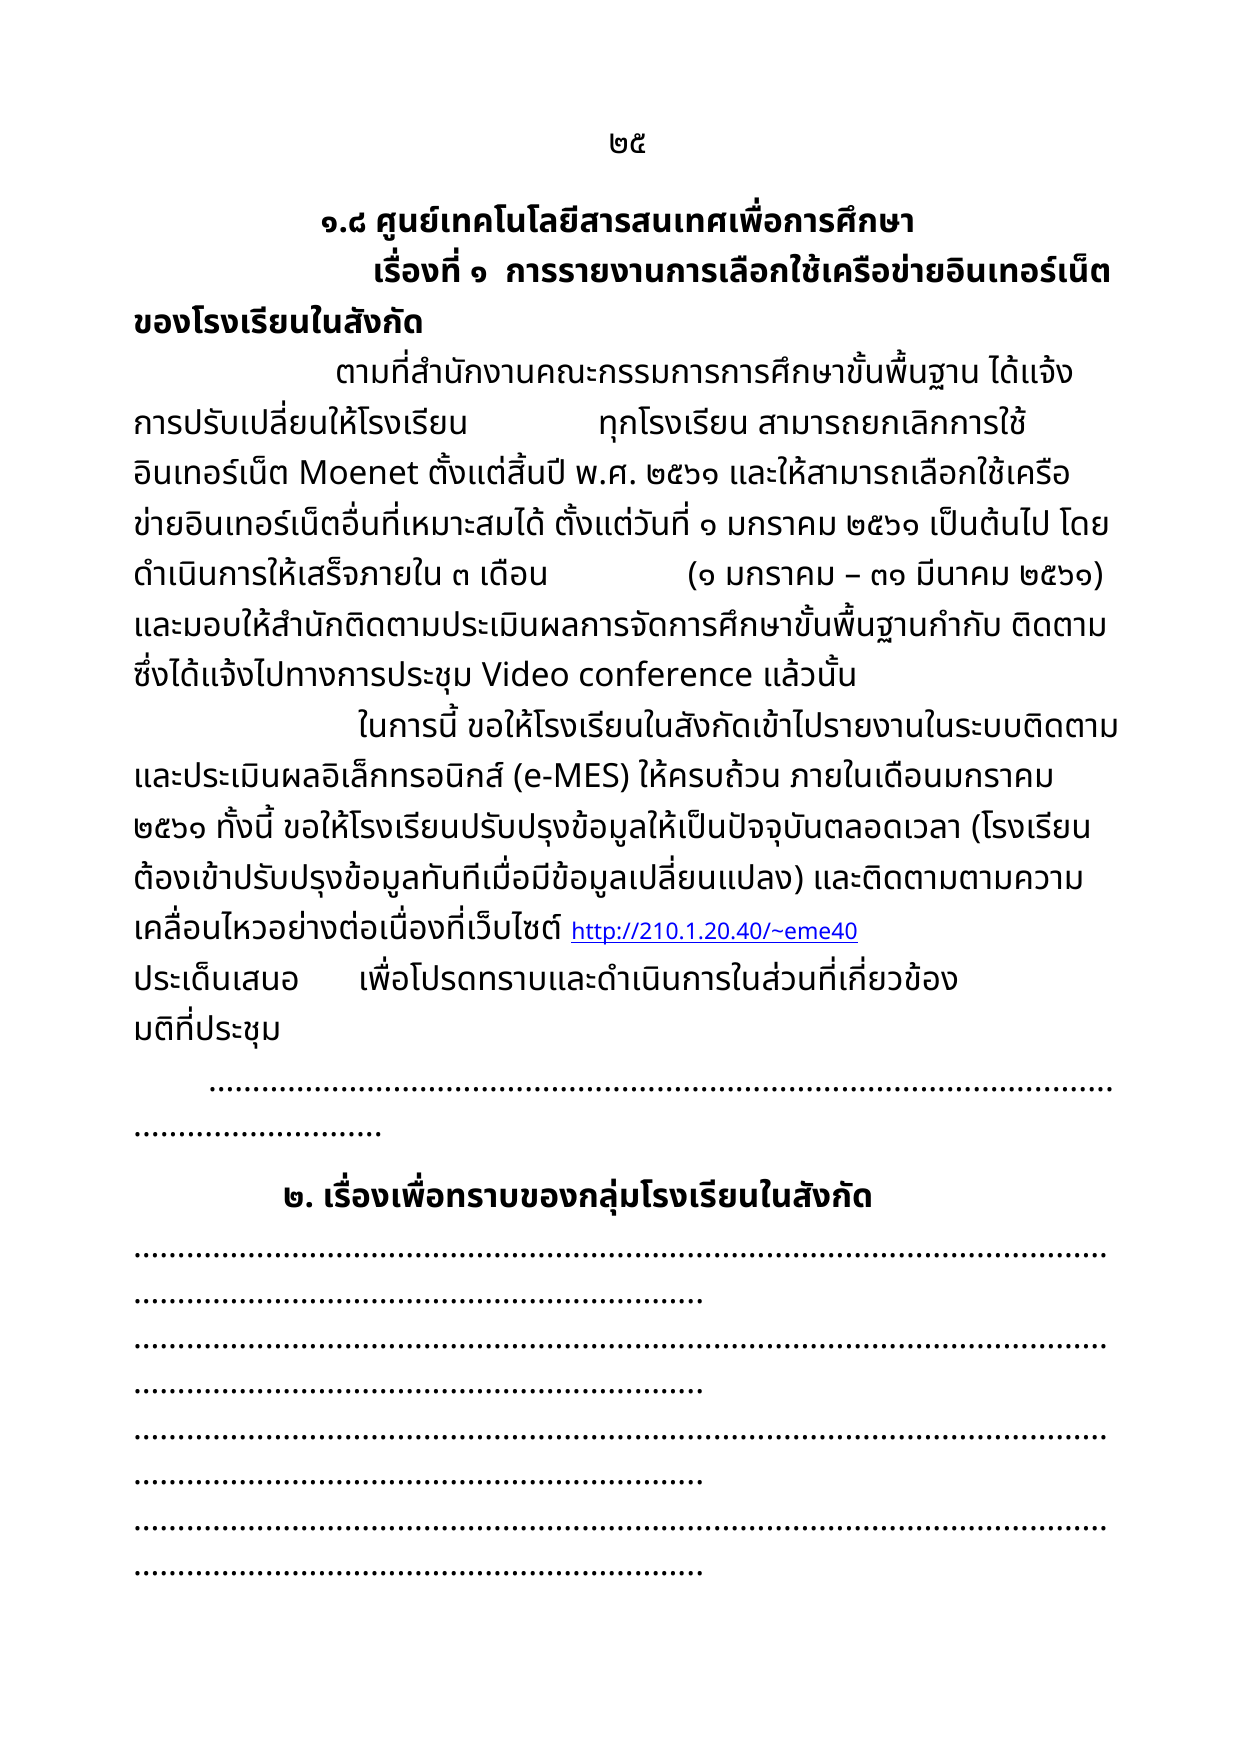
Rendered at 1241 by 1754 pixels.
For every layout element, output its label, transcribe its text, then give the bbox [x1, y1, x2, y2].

text ๑.๘ ศูนย์เทคโนโลยีสารสนเทศเพื่อการศึกษา [133, 197, 1122, 247]
text มติที่ประชุม …………………………………………………………………………………...................................... [133, 1005, 1122, 1146]
list ในการนี้ ขอให้โรงเรียนในสังกัดเข้าไปรายงานในระบบติดตามและประเมินผลอิเล็กทรอนิกส์ (e-MES) ให้ครบถ้วน ภายในเดือนมกราคม ๒๕๖๑ ทั้งนี้ ขอให้โรงเรียนปรับปรุงข้อมูลให้เป็นปัจจุบันตลอดเวลา (โรงเรียนต้องเข้าปรับปรุงข้อมูลทันทีเมื่อมีข้อมูลเปลี่ยนแปลง) และติดตามตามความเคลื่อนไหวอย่างต่อเนื่องที่เว็บไซต์ http://210.1.20.40/~eme40 [133, 702, 1122, 955]
text ประเด็นเสนอ เพื่อโปรดทราบและดำเนินการในส่วนที่เกี่ยวข้อง [133, 955, 1122, 1005]
text ๒. เรื่องเพื่อทราบของกลุ่มโรงเรียนในสังกัด [208, 1171, 1141, 1222]
text ๒๕ [133, 118, 1122, 168]
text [133, 1404, 1122, 1494]
list ตามที่สำนักงานคณะกรรมการการศึกษาขั้นพื้นฐาน ได้แจ้งการปรับเปลี่ยนให้โรงเรียน ทุกโรงเรียน สามารถยกเลิกการใช้อินเทอร์เน็ต Moenet ตั้งแต่สิ้นปี พ.ศ. ๒๕๖๑ และให้สามารถเลือกใช้เครือข่ายอินเทอร์เน็ตอื่นที่เหมาะสมได้ ตั้งแต่วันที่ ๑ มกราคม ๒๕๖๑ เป็นต้นไป โดยดำเนินการให้เสร็จภายใน ๓ เดือน (๑ มกราคม – ๓๑ มีนาคม ๒๕๖๑) และมอบให้สำนักติดตามประเมินผลการจัดการศึกษาขั้นพื้นฐานกำกับ ติดตาม ซึ่งได้แจ้งไปทางการประชุม Video conference แล้วนั้น [133, 348, 1122, 702]
text เรื่องที่ ๑ การรายงานการเลือกใช้เครือข่ายอินเทอร์เน็ตของโรงเรียนในสังกัด [133, 247, 1122, 348]
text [133, 1313, 1122, 1404]
text ………………………………………………………………………………………………………………………………………………………….. [133, 1222, 1122, 1313]
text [133, 1494, 1122, 1585]
